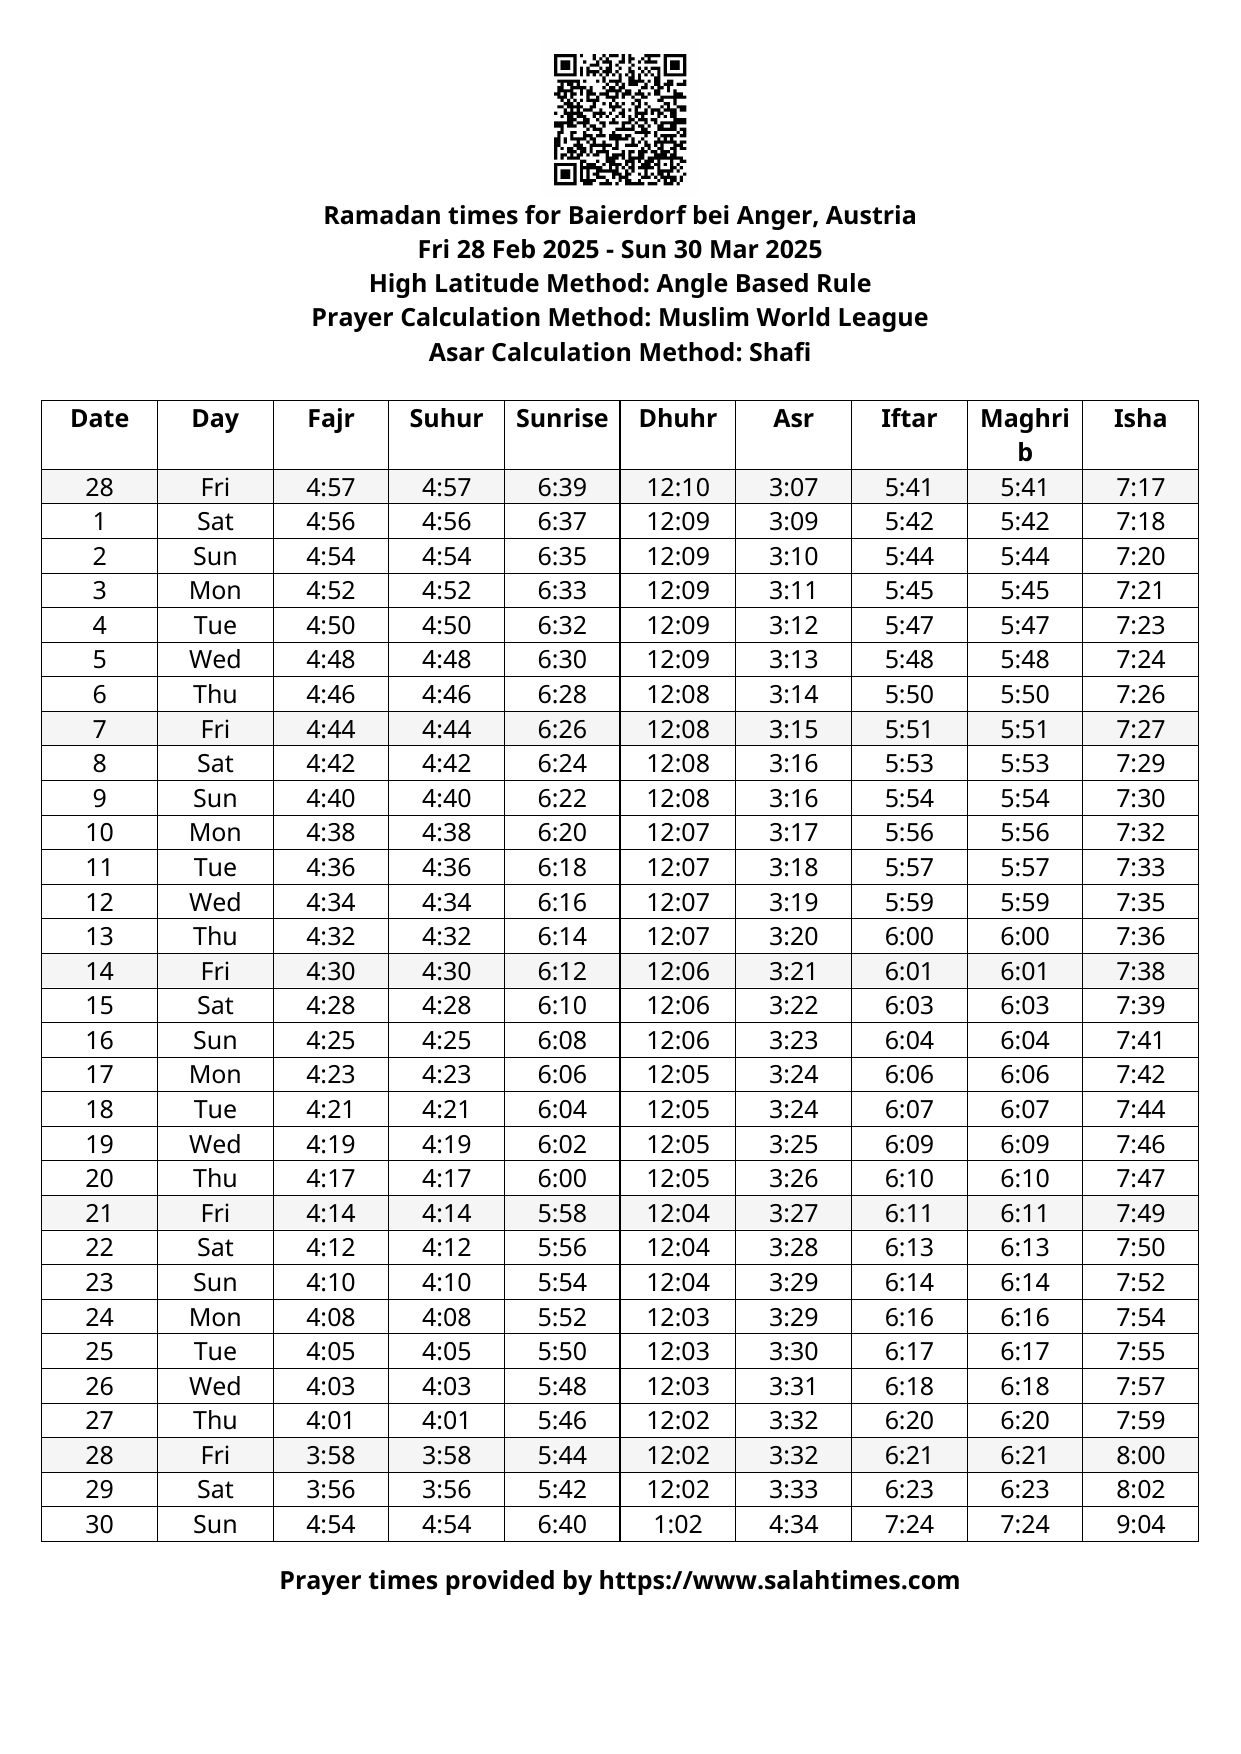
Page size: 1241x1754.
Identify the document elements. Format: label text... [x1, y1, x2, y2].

table_cell Mon [158, 816, 273, 849]
table_cell 3:31 [736, 1369, 851, 1402]
table_cell 6:21 [852, 1438, 967, 1472]
table_cell 5:44 [852, 539, 967, 572]
table_cell 12:09 [621, 539, 735, 572]
table_cell 4:10 [389, 1265, 504, 1299]
table_cell 4:54 [274, 1507, 388, 1541]
table_cell 4:40 [389, 781, 504, 814]
table_cell 4:01 [389, 1404, 504, 1437]
table_cell 6:14 [505, 919, 619, 953]
table_cell 4:12 [274, 1231, 388, 1264]
table_cell 6:28 [505, 677, 619, 711]
table_cell 7:17 [1083, 470, 1198, 503]
table_cell 7:27 [1083, 712, 1198, 745]
table_cell 6:03 [852, 989, 967, 1022]
table_cell 12:08 [621, 677, 735, 711]
table_cell 3:12 [736, 608, 851, 642]
table_cell 5:46 [505, 1404, 619, 1437]
table_cell 12:02 [621, 1438, 735, 1472]
table_cell 7:32 [1083, 816, 1198, 849]
table_cell 3:20 [736, 919, 851, 953]
table_cell 6:24 [505, 746, 619, 780]
table_cell 6:12 [505, 954, 619, 987]
table_cell 7:21 [1083, 574, 1198, 607]
table_cell 4:21 [274, 1092, 388, 1126]
table_cell 4:32 [274, 919, 388, 953]
table_header Iftar [852, 401, 967, 469]
table_cell 6:40 [505, 1507, 619, 1541]
table_cell 7:26 [1083, 677, 1198, 711]
table_cell 7:52 [1083, 1265, 1198, 1299]
table_cell 6:10 [968, 1161, 1082, 1195]
table_cell 6:23 [968, 1473, 1082, 1506]
table_cell 3:27 [736, 1196, 851, 1229]
table_cell 4:56 [389, 504, 504, 538]
table_cell 4:25 [389, 1023, 504, 1057]
table_cell 4:12 [389, 1231, 504, 1264]
text Fri 28 Feb 2025 - Sun 30 Mar 2025 [42, 232, 1198, 266]
table_cell 12:03 [621, 1300, 735, 1333]
table_cell Sun [158, 1265, 273, 1299]
table_cell 4:17 [274, 1161, 388, 1195]
table_cell Thu [158, 919, 273, 953]
table_cell Wed [158, 1127, 273, 1160]
table_cell 12:07 [621, 885, 735, 918]
table_header Fajr [274, 401, 388, 469]
table_cell 5:59 [852, 885, 967, 918]
table_cell Thu [158, 677, 273, 711]
table_cell 8 [42, 746, 157, 780]
table_cell 6:20 [852, 1404, 967, 1437]
table_cell 8:00 [1083, 1438, 1198, 1472]
table_cell 7:54 [1083, 1300, 1198, 1333]
table_cell 4:34 [389, 885, 504, 918]
table_cell 6:00 [505, 1161, 619, 1195]
text Ramadan times for Baierdorf bei Anger, Austria [42, 198, 1198, 232]
table_cell Wed [158, 643, 273, 676]
table_cell 5:56 [968, 816, 1082, 849]
table_cell 6:04 [968, 1023, 1082, 1057]
table_cell 11 [42, 850, 157, 884]
table_cell 3:22 [736, 989, 851, 1022]
table_cell 9 [42, 781, 157, 814]
table_cell 12:05 [621, 1058, 735, 1091]
table_cell 4:19 [274, 1127, 388, 1160]
table_cell Tue [158, 1334, 273, 1368]
table_cell 5:50 [968, 677, 1082, 711]
table_cell 3:13 [736, 643, 851, 676]
table_cell 4:03 [389, 1369, 504, 1402]
table_cell 5:44 [505, 1438, 619, 1472]
table_cell 7:35 [1083, 885, 1198, 918]
table_cell 3:56 [274, 1473, 388, 1506]
table_cell 6:01 [968, 954, 1082, 987]
table_cell 3:32 [736, 1404, 851, 1437]
table_cell 3:58 [389, 1438, 504, 1472]
table_cell 6:18 [505, 850, 619, 884]
table_cell 5:59 [968, 885, 1082, 918]
table_cell 5:51 [852, 712, 967, 745]
table_header Isha [1083, 401, 1198, 469]
table_cell 3:28 [736, 1231, 851, 1264]
table_cell 4:34 [274, 885, 388, 918]
table_cell 5:53 [852, 746, 967, 780]
table_cell 5:56 [505, 1231, 619, 1264]
table_cell 5:54 [968, 781, 1082, 814]
table_cell 7:50 [1083, 1231, 1198, 1264]
table_cell 6:18 [968, 1369, 1082, 1402]
table_cell 7:24 [1083, 643, 1198, 676]
table_cell 9:04 [1083, 1507, 1198, 1541]
table_cell 6:14 [852, 1265, 967, 1299]
table_cell 6:18 [852, 1369, 967, 1402]
table_cell 12:04 [621, 1265, 735, 1299]
table_cell Thu [158, 1161, 273, 1195]
table_cell Sun [158, 1507, 273, 1541]
table_cell 7:59 [1083, 1404, 1198, 1437]
table_cell 7:39 [1083, 989, 1198, 1022]
table_cell 6:06 [852, 1058, 967, 1091]
table_cell 4:30 [389, 954, 504, 987]
table_cell 12 [42, 885, 157, 918]
table_header Day [158, 401, 273, 469]
table_cell 5:45 [968, 574, 1082, 607]
table_cell 4:52 [274, 574, 388, 607]
table_cell 12:07 [621, 816, 735, 849]
table_cell 4:46 [389, 677, 504, 711]
table_cell 7:30 [1083, 781, 1198, 814]
table_cell 10 [42, 816, 157, 849]
table_cell 1 [42, 504, 157, 538]
table_cell 6:26 [505, 712, 619, 745]
table_cell 7:38 [1083, 954, 1198, 987]
text Prayer Calculation Method: Muslim World League [42, 300, 1198, 334]
table_cell 12:03 [621, 1369, 735, 1402]
table_cell 4:21 [389, 1092, 504, 1126]
table_cell 6:10 [852, 1161, 967, 1195]
table_cell 30 [42, 1507, 157, 1541]
table_cell 6:21 [968, 1438, 1082, 1472]
table_cell 6:32 [505, 608, 619, 642]
table_cell 4:54 [389, 1507, 504, 1541]
table_cell 5:41 [968, 470, 1082, 503]
table_cell 5:52 [505, 1300, 619, 1333]
table_cell 3:25 [736, 1127, 851, 1160]
table_cell 6:35 [505, 539, 619, 572]
table_cell 2 [42, 539, 157, 572]
table_cell 7:18 [1083, 504, 1198, 538]
table_cell 3:11 [736, 574, 851, 607]
table_cell 4:05 [274, 1334, 388, 1368]
table_cell 3:16 [736, 746, 851, 780]
table_cell 6:37 [505, 504, 619, 538]
table_cell 6:16 [968, 1300, 1082, 1333]
table_cell 5 [42, 643, 157, 676]
table_cell 5:42 [505, 1473, 619, 1506]
table_cell Tue [158, 608, 273, 642]
table_cell 7:46 [1083, 1127, 1198, 1160]
table_cell 8:02 [1083, 1473, 1198, 1506]
table_cell 5:57 [852, 850, 967, 884]
table_cell 4:54 [389, 539, 504, 572]
table_cell 4:44 [274, 712, 388, 745]
table_cell Fri [158, 712, 273, 745]
table_cell 24 [42, 1300, 157, 1333]
table_cell 27 [42, 1404, 157, 1437]
table_header Maghrib [968, 401, 1082, 469]
table_cell 3:58 [274, 1438, 388, 1472]
table_cell 3:21 [736, 954, 851, 987]
table_cell 4:50 [389, 608, 504, 642]
table_cell 12:04 [621, 1231, 735, 1264]
table_cell 3:29 [736, 1265, 851, 1299]
table_cell 6:11 [968, 1196, 1082, 1229]
table_cell 7:49 [1083, 1196, 1198, 1229]
table_cell 4:14 [274, 1196, 388, 1229]
table_cell 5:48 [505, 1369, 619, 1402]
table_cell Sun [158, 539, 273, 572]
table_cell 7:42 [1083, 1058, 1198, 1091]
table_cell Mon [158, 1058, 273, 1091]
table_cell 4:36 [274, 850, 388, 884]
table_cell Thu [158, 1404, 273, 1437]
table_cell 7:44 [1083, 1092, 1198, 1126]
table_cell 3:24 [736, 1058, 851, 1091]
table_cell 6:14 [968, 1265, 1082, 1299]
text Asar Calculation Method: Shafi [42, 334, 1198, 368]
table_cell 4:08 [389, 1300, 504, 1333]
table_cell 5:48 [968, 643, 1082, 676]
table_cell 5:50 [852, 677, 967, 711]
table_cell 6:08 [505, 1023, 619, 1057]
table_cell 26 [42, 1369, 157, 1402]
table_cell 4:19 [389, 1127, 504, 1160]
table_cell 14 [42, 954, 157, 987]
table_cell Wed [158, 1369, 273, 1402]
table_cell 12:09 [621, 504, 735, 538]
table_cell 4:25 [274, 1023, 388, 1057]
table_cell Sat [158, 1231, 273, 1264]
table_cell 12:06 [621, 989, 735, 1022]
table_cell 4 [42, 608, 157, 642]
table_cell 3:32 [736, 1438, 851, 1472]
table_cell 6:30 [505, 643, 619, 676]
table_cell 13 [42, 919, 157, 953]
table_cell Sat [158, 1473, 273, 1506]
table_cell 3:26 [736, 1161, 851, 1195]
table_cell Fri [158, 1438, 273, 1472]
table_cell 23 [42, 1265, 157, 1299]
table_cell 20 [42, 1161, 157, 1195]
table_cell Fri [158, 1196, 273, 1229]
table_cell 7:36 [1083, 919, 1198, 953]
table_cell Fri [158, 954, 273, 987]
table_cell 5:58 [505, 1196, 619, 1229]
table_cell Sun [158, 781, 273, 814]
table_cell 6:09 [968, 1127, 1082, 1160]
table_cell 4:08 [274, 1300, 388, 1333]
table_cell 7:24 [852, 1507, 967, 1541]
table_cell 6:23 [852, 1473, 967, 1506]
table_cell 6:03 [968, 989, 1082, 1022]
table_cell 6:39 [505, 470, 619, 503]
table_cell 12:04 [621, 1196, 735, 1229]
table_cell 6 [42, 677, 157, 711]
table_cell 3:29 [736, 1300, 851, 1333]
table_cell 5:54 [852, 781, 967, 814]
table_cell 22 [42, 1231, 157, 1264]
table_cell 6:04 [505, 1092, 619, 1126]
table_cell 6:00 [852, 919, 967, 953]
table_cell Mon [158, 1300, 273, 1333]
table_cell 4:56 [274, 504, 388, 538]
table_cell 6:06 [968, 1058, 1082, 1091]
table_cell 4:30 [274, 954, 388, 987]
table_cell 7:23 [1083, 608, 1198, 642]
table_cell 7:55 [1083, 1334, 1198, 1368]
table_cell 6:20 [505, 816, 619, 849]
table_cell 12:03 [621, 1334, 735, 1368]
table_cell 3:14 [736, 677, 851, 711]
table_cell 4:05 [389, 1334, 504, 1368]
table_cell 3:30 [736, 1334, 851, 1368]
table_header Date [42, 401, 157, 469]
table_cell 29 [42, 1473, 157, 1506]
table_cell 4:38 [274, 816, 388, 849]
table_cell 12:06 [621, 1023, 735, 1057]
table_cell 4:48 [274, 643, 388, 676]
table_cell 4:23 [389, 1058, 504, 1091]
table_cell 4:57 [389, 470, 504, 503]
table_cell 12:05 [621, 1092, 735, 1126]
table_cell 25 [42, 1334, 157, 1368]
table_cell 4:34 [736, 1507, 851, 1541]
table_cell 3:33 [736, 1473, 851, 1506]
table_cell 12:10 [621, 470, 735, 503]
table_cell 6:13 [852, 1231, 967, 1264]
table_cell 4:28 [274, 989, 388, 1022]
table_cell 12:05 [621, 1127, 735, 1160]
table_cell 3:10 [736, 539, 851, 572]
table_cell 6:11 [852, 1196, 967, 1229]
table_cell 5:57 [968, 850, 1082, 884]
table_cell Sat [158, 746, 273, 780]
table_cell 6:10 [505, 989, 619, 1022]
table_header Asr [736, 401, 851, 469]
table_header Dhuhr [621, 401, 735, 469]
table_cell 6:22 [505, 781, 619, 814]
table_cell Sat [158, 989, 273, 1022]
table_cell 6:09 [852, 1127, 967, 1160]
table_cell 7:33 [1083, 850, 1198, 884]
table_cell 12:02 [621, 1404, 735, 1437]
table_cell 3:15 [736, 712, 851, 745]
table_cell 5:48 [852, 643, 967, 676]
table_cell 5:53 [968, 746, 1082, 780]
table_cell 18 [42, 1092, 157, 1126]
table_cell 6:20 [968, 1404, 1082, 1437]
table_cell 3:17 [736, 816, 851, 849]
table_cell 7:20 [1083, 539, 1198, 572]
table_cell Sat [158, 504, 273, 538]
table_cell 5:47 [852, 608, 967, 642]
table_cell 3:07 [736, 470, 851, 503]
table_cell 7:29 [1083, 746, 1198, 780]
table_cell 5:47 [968, 608, 1082, 642]
table_cell 4:03 [274, 1369, 388, 1402]
table_cell 6:04 [852, 1023, 967, 1057]
table_cell 1:02 [621, 1507, 735, 1541]
table_cell 4:46 [274, 677, 388, 711]
table_cell 4:23 [274, 1058, 388, 1091]
table_cell 6:33 [505, 574, 619, 607]
picture [542, 41, 699, 198]
table_cell 6:13 [968, 1231, 1082, 1264]
text Prayer times provided by https://www.salahtimes.com [42, 1563, 1198, 1597]
table_cell 5:42 [852, 504, 967, 538]
table_cell 12:02 [621, 1473, 735, 1506]
table_cell Sun [158, 1023, 273, 1057]
table_cell 12:07 [621, 850, 735, 884]
table_header Sunrise [505, 401, 619, 469]
table_cell 5:54 [505, 1265, 619, 1299]
table_cell 12:08 [621, 746, 735, 780]
table_cell 12:07 [621, 919, 735, 953]
table_cell 4:42 [274, 746, 388, 780]
table_cell 4:48 [389, 643, 504, 676]
table_cell 4:01 [274, 1404, 388, 1437]
table_cell 5:44 [968, 539, 1082, 572]
table_cell 19 [42, 1127, 157, 1160]
table_cell 3:23 [736, 1023, 851, 1057]
table_cell 4:28 [389, 989, 504, 1022]
table_cell 6:07 [968, 1092, 1082, 1126]
table_cell 6:07 [852, 1092, 967, 1126]
table_cell 4:38 [389, 816, 504, 849]
table_cell 6:06 [505, 1058, 619, 1091]
table_cell 3:19 [736, 885, 851, 918]
table_cell 12:06 [621, 954, 735, 987]
table_cell Fri [158, 470, 273, 503]
table_cell 4:14 [389, 1196, 504, 1229]
table_cell 12:09 [621, 643, 735, 676]
table_cell 4:17 [389, 1161, 504, 1195]
table_cell 28 [42, 1438, 157, 1472]
table_cell 6:02 [505, 1127, 619, 1160]
table_cell 15 [42, 989, 157, 1022]
table_cell Tue [158, 1092, 273, 1126]
table_cell 3:56 [389, 1473, 504, 1506]
table_cell 4:40 [274, 781, 388, 814]
table_cell 5:42 [968, 504, 1082, 538]
table_cell 6:16 [852, 1300, 967, 1333]
table_cell 5:50 [505, 1334, 619, 1368]
table_cell 5:51 [968, 712, 1082, 745]
table_cell 12:08 [621, 781, 735, 814]
table_cell 4:57 [274, 470, 388, 503]
table_cell 28 [42, 470, 157, 503]
table_cell 6:17 [852, 1334, 967, 1368]
table_cell 12:09 [621, 608, 735, 642]
table_cell 7:47 [1083, 1161, 1198, 1195]
table_cell 17 [42, 1058, 157, 1091]
table_cell 21 [42, 1196, 157, 1229]
table_cell 3:16 [736, 781, 851, 814]
table_header Suhur [389, 401, 504, 469]
table_cell 3 [42, 574, 157, 607]
table_cell 6:01 [852, 954, 967, 987]
table_cell 6:17 [968, 1334, 1082, 1368]
table_cell 4:10 [274, 1265, 388, 1299]
table_cell Mon [158, 574, 273, 607]
table_cell 7:24 [968, 1507, 1082, 1541]
text High Latitude Method: Angle Based Rule [42, 266, 1198, 300]
table_cell 5:41 [852, 470, 967, 503]
table_cell Wed [158, 885, 273, 918]
table_cell 4:54 [274, 539, 388, 572]
table_cell 16 [42, 1023, 157, 1057]
table_cell Tue [158, 850, 273, 884]
table_cell 3:09 [736, 504, 851, 538]
table_cell 7:57 [1083, 1369, 1198, 1402]
table_cell 3:24 [736, 1092, 851, 1126]
table_cell 5:45 [852, 574, 967, 607]
table_cell 4:42 [389, 746, 504, 780]
table_cell 6:16 [505, 885, 619, 918]
table_cell 4:50 [274, 608, 388, 642]
table_cell 4:36 [389, 850, 504, 884]
table_cell 12:09 [621, 574, 735, 607]
table_cell 4:32 [389, 919, 504, 953]
table_cell 12:05 [621, 1161, 735, 1195]
table_cell 7:41 [1083, 1023, 1198, 1057]
table_cell 4:44 [389, 712, 504, 745]
table_cell 12:08 [621, 712, 735, 745]
table_cell 3:18 [736, 850, 851, 884]
table_cell 4:52 [389, 574, 504, 607]
table_cell 5:56 [852, 816, 967, 849]
table_cell 7 [42, 712, 157, 745]
table_cell 6:00 [968, 919, 1082, 953]
